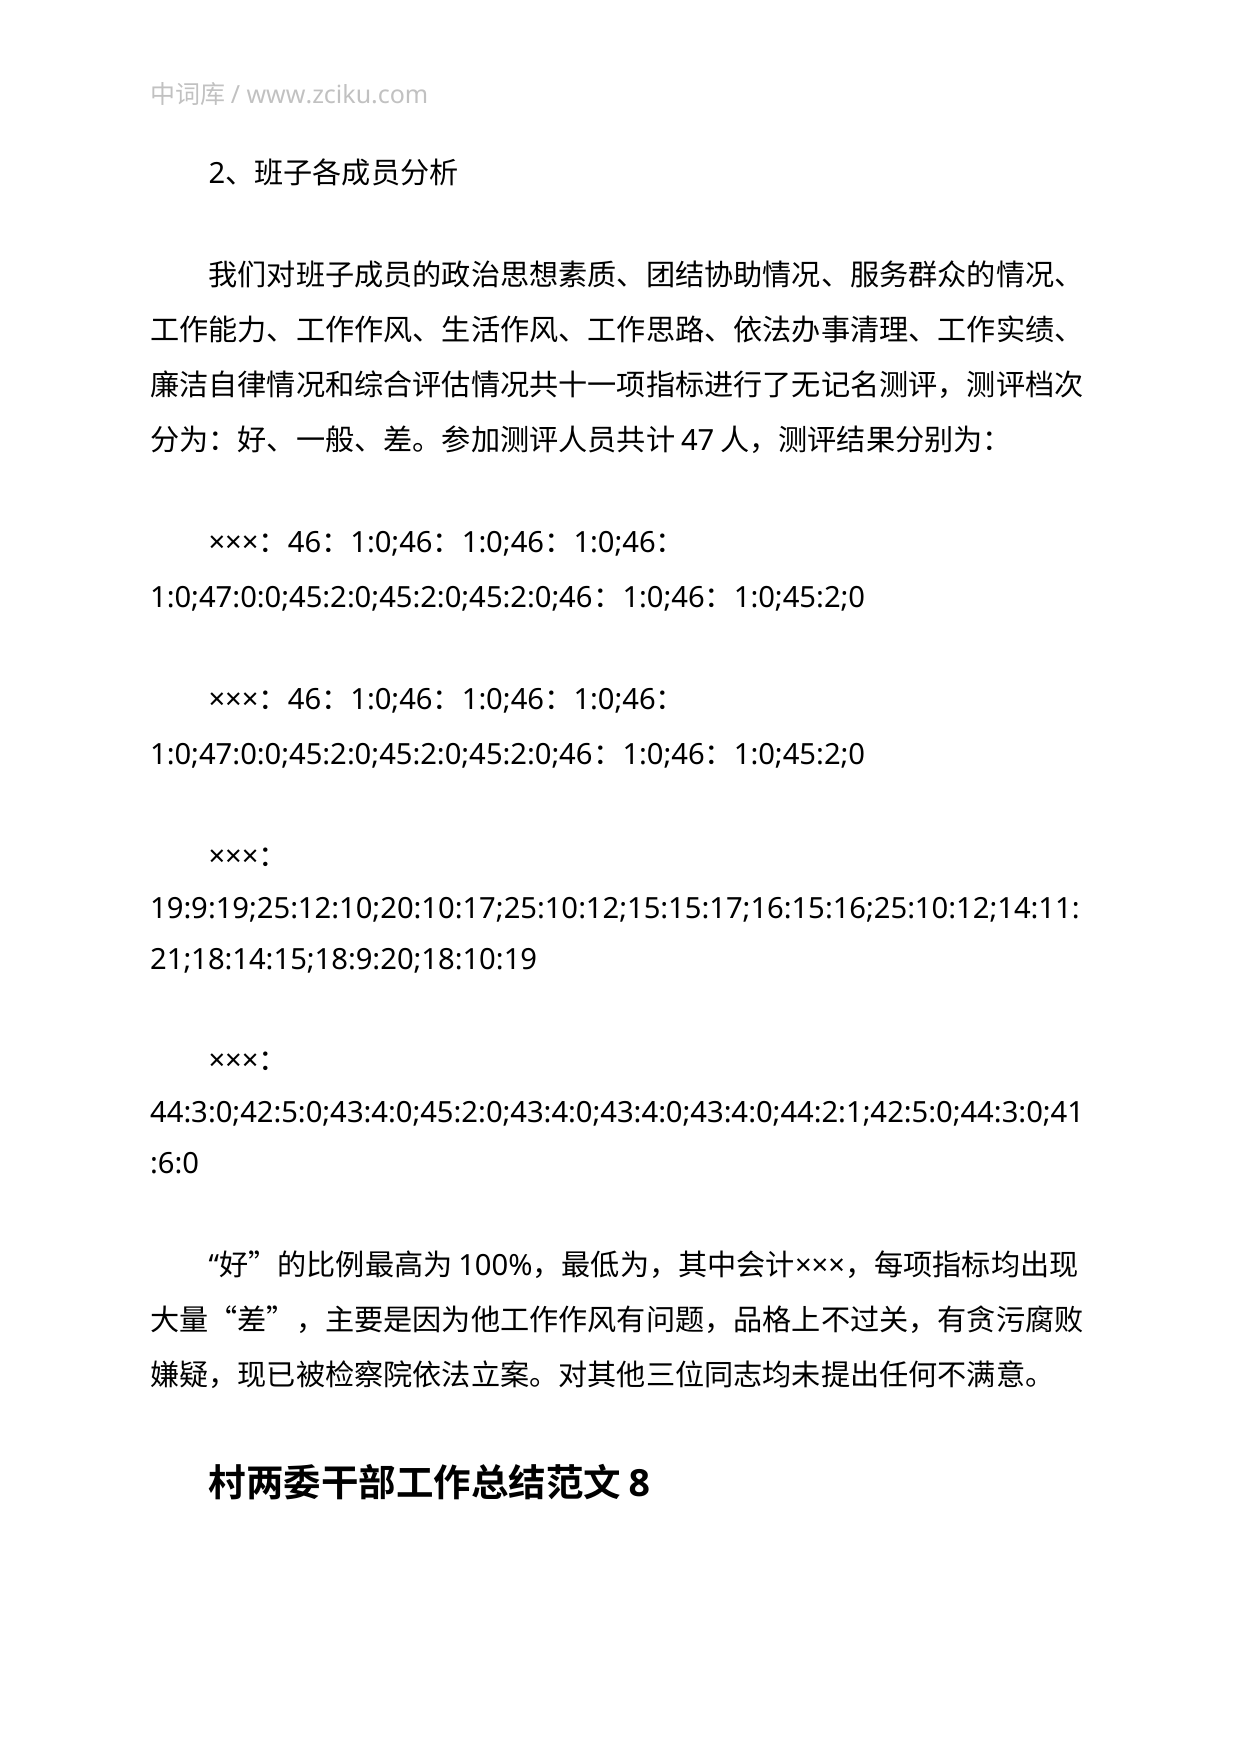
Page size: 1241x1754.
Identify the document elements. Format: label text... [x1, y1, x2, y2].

text 2、班子各成员分析 [150, 150, 1090, 192]
text ×××：46：1:0;46：1:0;46：1:0;46：1:0;47:0:0;45:2:0;45:2:0;45:2:0;46：1:0;46：1:0;45:2;0 [150, 519, 1090, 616]
text ×××：44:3:0;42:5:0;43:4:0;45:2:0;43:4:0;43:4:0;43:4:0;44:2:1;42:5:0;44:3:0;41:6:0 [150, 1037, 1090, 1182]
text 村两委干部工作总结范文8 [150, 1453, 1090, 1507]
text ×××：46：1:0;46：1:0;46：1:0;46：1:0;47:0:0;45:2:0;45:2:0;45:2:0;46：1:0;46：1:0;45:2;0 [150, 676, 1090, 773]
text 我们对班子成员的政治思想素质、团结协助情况、服务群众的情况、工作能力、工作作风、生活作风、工作思路、依法办事清理、工作实绩、廉洁自律情况和综合评估情况共十一项指标进行了无记名测评，测评档次分为：好、一般、差。参加测评人员共计47人，测评结果分别为： [150, 252, 1090, 459]
text “好”的比例最高为100%，最低为，其中会计×××，每项指标均出现大量“差”，主要是因为他工作作风有问题，品格上不过关，有贪污腐败嫌疑，现已被检察院依法立案。对其他三位同志均未提出任何不满意。 [150, 1241, 1090, 1393]
text ×××：19:9:19;25:12:10;20:10:17;25:10:12;15:15:17;16:15:16;25:10:12;14:11:21;18:14:15;18:9:20;18:10:19 [150, 833, 1090, 978]
